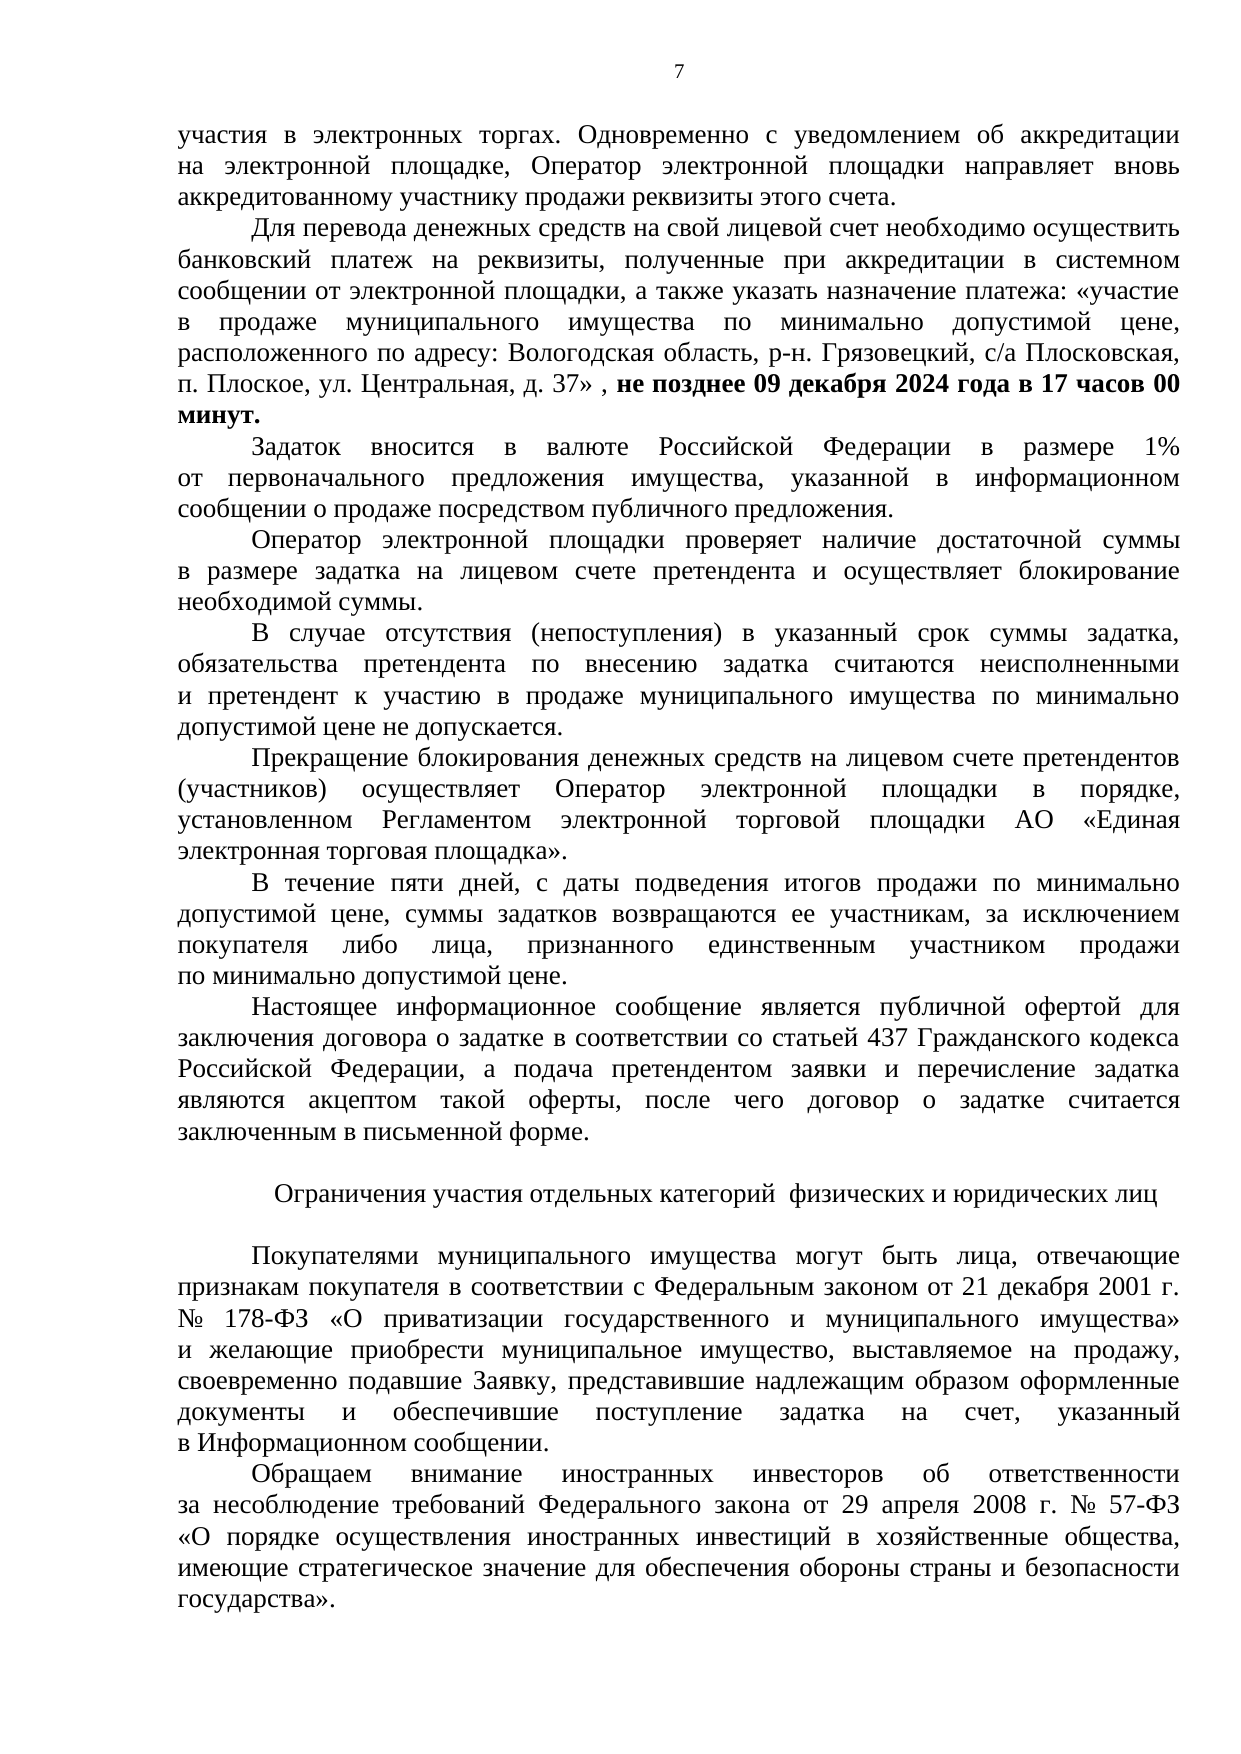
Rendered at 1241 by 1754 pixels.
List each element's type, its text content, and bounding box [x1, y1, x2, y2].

text Покупателями муниципального имущества могут быть лица, отвечающие признакам покупателя в соответствии с Федеральным законом от 21 декабря 2001 г. № 178-ФЗ «О приватизации государственного и муниципального имущества» и желающие приобрести муниципальное имущество, выставляемое на продажу, своевременно подавшие Заявку, представившие надлежащим образом оформленные документы и обеспечившие поступление задатка на счет, указанный в Информационном сообщении. [177, 1239, 1181, 1457]
text В течение пяти дней, с даты подведения итогов продажи по минимально допустимой цене, суммы задатков возвращаются ее участникам, за исключением покупателя либо лица, признанного единственным участником продажи по минимально допустимой цене. [177, 866, 1181, 990]
text Прекращение блокирования денежных средств на лицевом счете претендентов (участников) осуществляет Оператор электронной площадки в порядке, установленном Регламентом электронной торговой площадки АО «Единая электронная торговая площадка». [177, 741, 1181, 866]
text Задаток вносится в валюте Российской Федерации в размере 1% от первоначального предложения имущества, указанной в информационном сообщении о продаже посредством публичного предложения. [177, 429, 1181, 523]
text Оператор электронной площадки проверяет наличие достаточной суммы в размере задатка на лицевом счете претендента и осуществляет блокирование необходимой суммы. [177, 523, 1181, 616]
text Обращаем внимание иностранных инвесторов об ответственности за несоблюдение требований Федерального закона от 29 апреля 2008 г. № 57-ФЗ «О порядке осуществления иностранных инвестиций в хозяйственные общества, имеющие стратегическое значение для обеспечения обороны страны и безопасности государства». [177, 1457, 1181, 1613]
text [177, 118, 1181, 212]
text Для перевода денежных средств на свой лицевой счет необходимо осуществить банковский платеж на реквизиты, полученные при аккредитации в системном сообщении от электронной площадки, а также указать назначение платежа: «участие в продаже муниципального имущества по минимально допустимой цене, расположенного по адресу: Вологодская область, р-н. Грязовецкий, с/а Плосковская, п. Плоское, ул. Центральная, д. 37» , не позднее 09 декабря 2024 года в 17 часов 00 минут. [177, 212, 1181, 429]
text В случае отсутствия (непоступления) в указанный срок суммы задатка, обязательства претендента по внесению задатка считаются неисполненными и претендент к участию в продаже муниципального имущества по минимально допустимой цене не допускается. [177, 616, 1181, 741]
text Ограничения участия отдельных категорий физических и юридических лиц [177, 1177, 1181, 1208]
text Настоящее информационное сообщение является публичной офертой для заключения договора о задатке в соответствии со статьей 437 Гражданского кодекса Российской Федерации, а подача претендентом заявки и перечисление задатка являются акцептом такой оферты, после чего договор о задатке считается заключенным в письменной форме. [177, 990, 1181, 1146]
